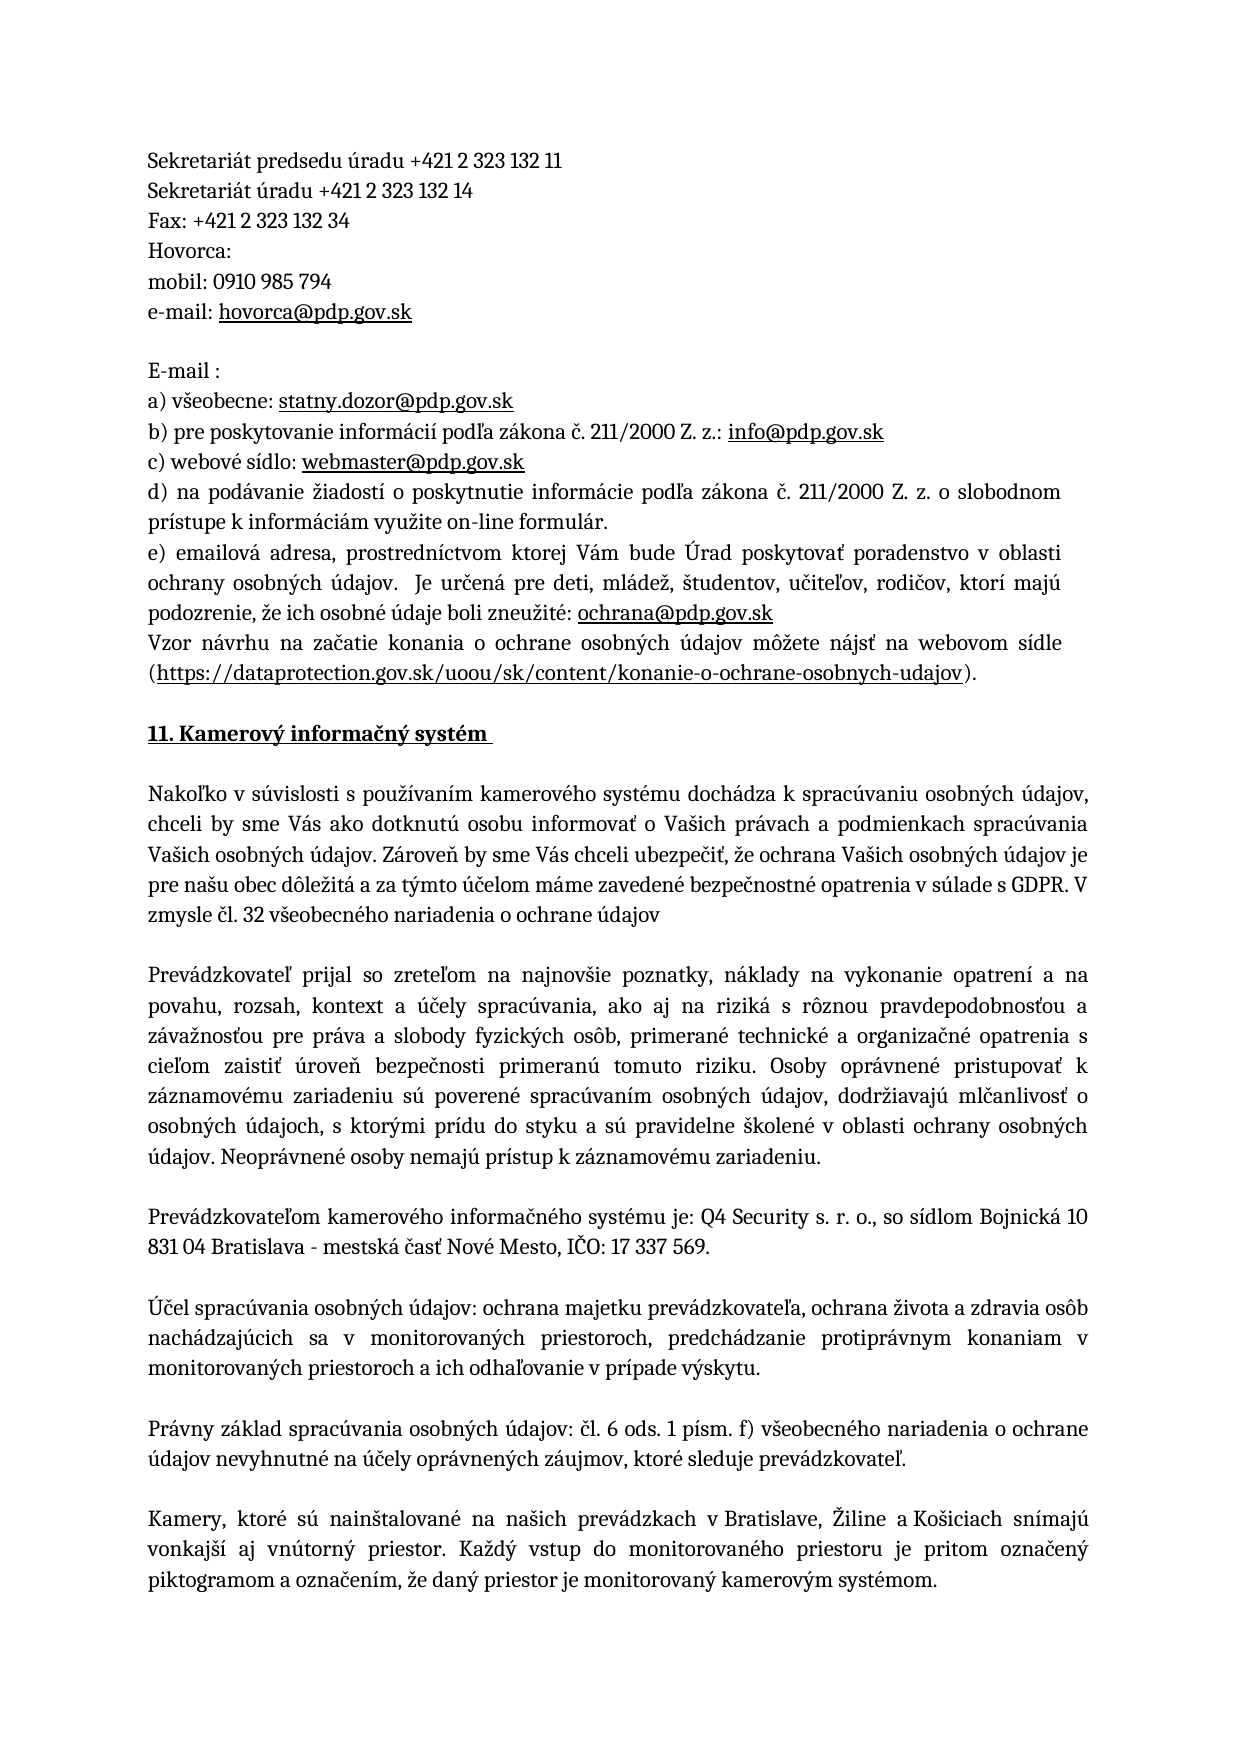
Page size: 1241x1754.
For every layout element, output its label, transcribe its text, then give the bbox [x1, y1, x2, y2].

text Prevádzkovateľom kamerového informačného systému je: Q4 Security s. r. o., so sídlom Bojnická 10 831 04 Bratislava - mestská časť Nové Mesto, IČO: 17 337 569. [148, 1204, 1089, 1261]
text b) pre poskytovanie informácií podľa zákona č. 211/2000 Z. z.: info@pdp.gov.sk [148, 418, 1063, 445]
text Vzor návrhu na začatie konania o ochrane osobných údajov môžete nájsť na webovom sídle (https://dataprotection.gov.sk/uoou/sk/content/konanie-o-ochrane-osobnych-udajov). [148, 630, 1063, 687]
text Účel spracúvania osobných údajov: ochrana majetku prevádzkovateľa, ochrana života a zdravia osôb nachádzajúcich sa v monitorovaných priestoroch, predchádzanie protiprávnym konaniam v monitorovaných priestoroch a ich odhaľovanie v prípade výskytu. [148, 1294, 1089, 1381]
text E-mail : [148, 358, 1063, 384]
text Nakoľko v súvislosti s používaním kamerového systému dochádza k spracúvaniu osobných údajov, chceli by sme Vás ako dotknutú osobu informovať o Vašich právach a podmienkach spracúvania Vašich osobných údajov. Zároveň by sme Vás chceli ubezpečiť, že ochrana Vašich osobných údajov je pre našu obec dôležitá a za týmto účelom máme zavedené bezpečnostné opatrenia v súlade s GDPR. V zmysle čl. 32 všeobecného nariadenia o ochrane údajov [148, 781, 1089, 928]
text Hovorca: [148, 238, 1063, 264]
text e-mail: hovorca@pdp.gov.sk [148, 299, 1063, 325]
text Právny základ spracúvania osobných údajov: čl. 6 ods. 1 písm. f) všeobecného nariadenia o ochrane údajov nevyhnutné na účely oprávnených záujmov, ktoré sleduje prevádzkovateľ. [148, 1415, 1089, 1472]
text Fax: +421 2 323 132 34 [148, 208, 1063, 234]
text Sekretariát úradu +421 2 323 132 14 [148, 178, 1063, 204]
text a) všeobecne: statny.dozor@pdp.gov.sk [148, 388, 1063, 415]
text mobil: 0910 985 794 [148, 268, 1063, 295]
text c) webové sídlo: webmaster@pdp.gov.sk [148, 449, 1063, 475]
text d) na podávanie žiadostí o poskytnutie informácie podľa zákona č. 211/2000 Z. z. o slobodnom prístupe k informáciám využite on-line formulár. [148, 479, 1063, 536]
text 11. Kamerový informačný systém [148, 721, 1089, 747]
text Kamery, ktoré sú nainštalované na našich prevádzkach v Bratislave, Žiline a Košiciach snímajú vonkajší aj vnútorný priestor. Každý vstup do monitorovaného priestoru je pritom označený piktogramom a označením, že daný priestor je monitorovaný kamerovým systémom. [148, 1506, 1089, 1593]
text Prevádzkovateľ prijal so zreteľom na najnovšie poznatky, náklady na vykonanie opatrení a na povahu, rozsah, kontext a účely spracúvania, ako aj na riziká s rôznou pravdepodobnosťou a závažnosťou pre práva a slobody fyzických osôb, primerané technické a organizačné opatrenia s cieľom zaistiť úroveň bezpečnosti primeranú tomuto riziku. Osoby oprávnené pristupovať k záznamovému zariadeniu sú poverené spracúvaním osobných údajov, dodržiavajú mlčanlivosť o osobných údajoch, s ktorými prídu do styku a sú pravidelne školené v oblasti ochrany osobných údajov. Neoprávnené osoby nemajú prístup k záznamovému zariadeniu. [148, 962, 1089, 1170]
text Sekretariát predsedu úradu +421 2 323 132 11 [148, 148, 1063, 174]
text e) emailová adresa, prostredníctvom ktorej Vám bude Úrad poskytovať poradenstvo v oblasti ochrany osobných údajov. Je určená pre deti, mládež, študentov, učiteľov, rodičov, ktorí majú podozrenie, že ich osobné údaje boli zneužité: ochrana@pdp.gov.sk [148, 539, 1063, 626]
